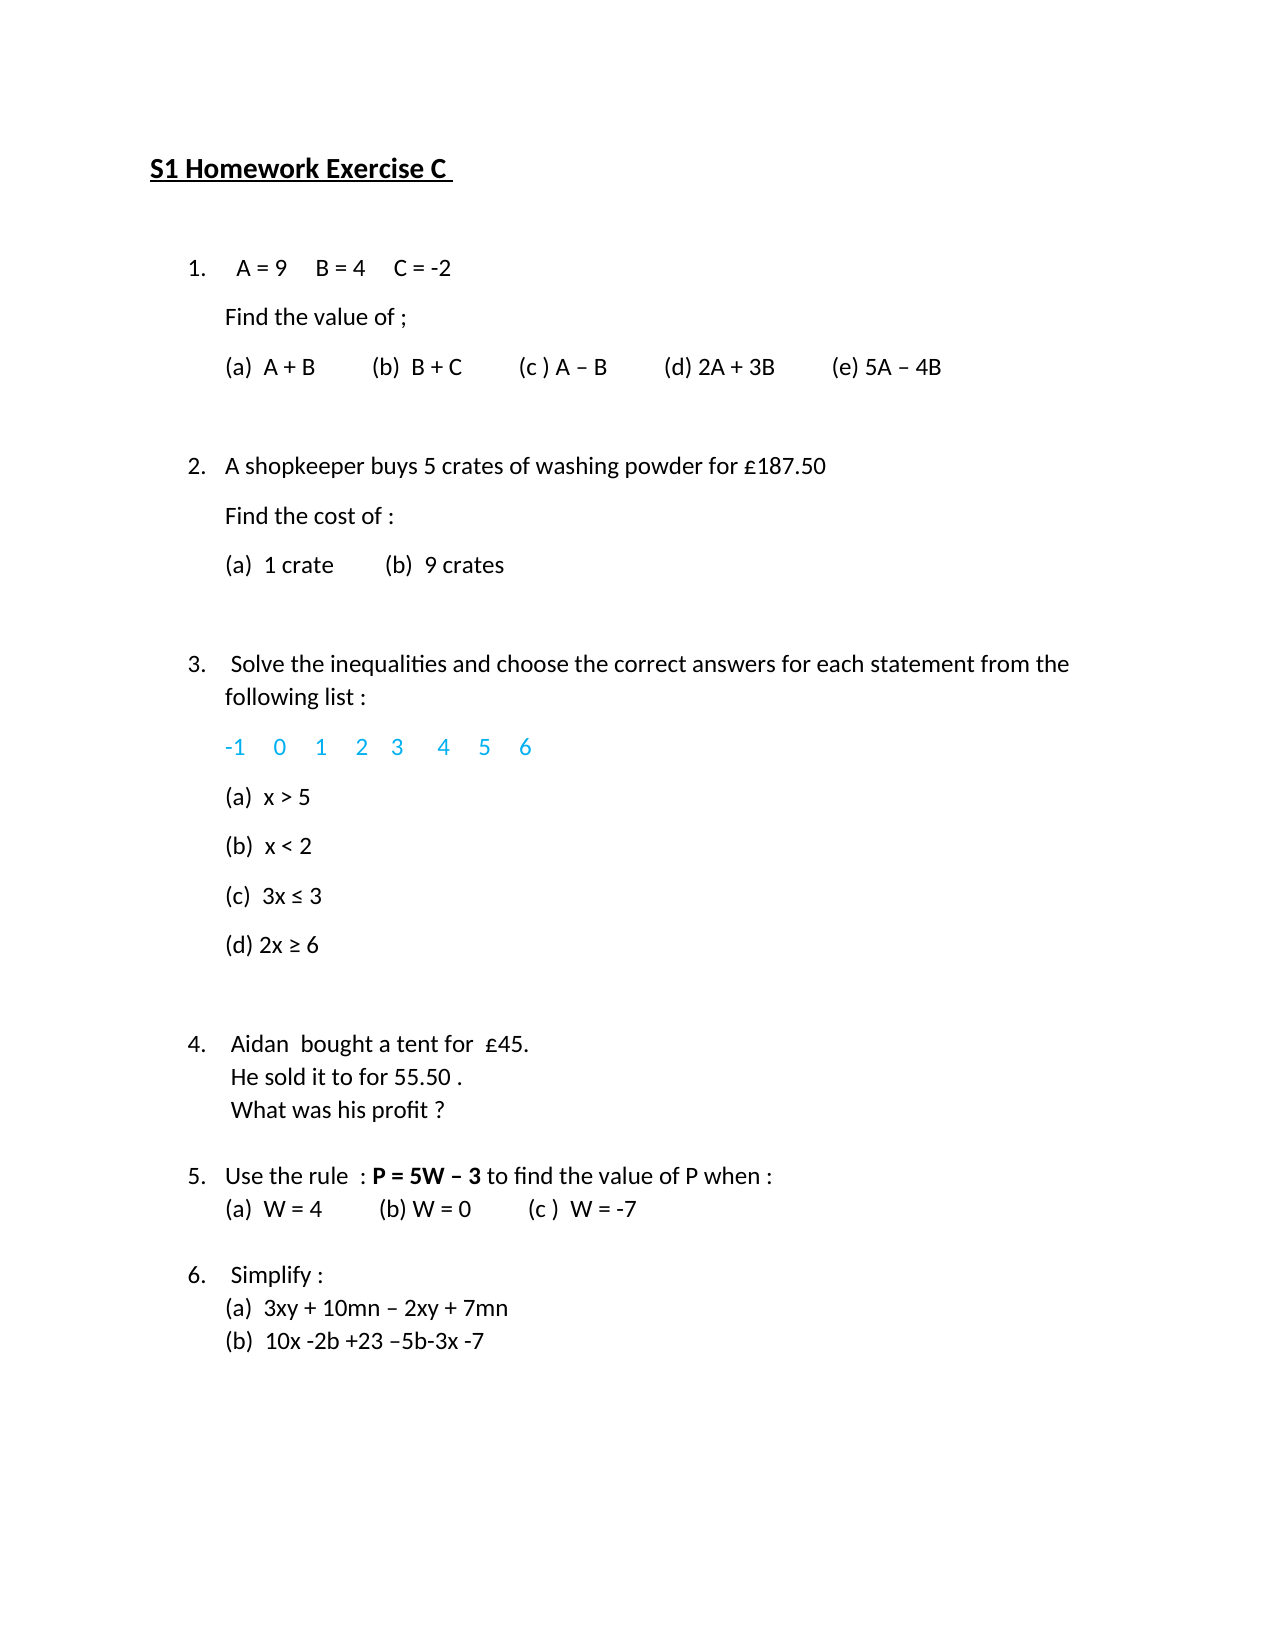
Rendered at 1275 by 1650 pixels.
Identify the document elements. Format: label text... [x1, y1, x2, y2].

text (d) 2x ≥ 6 [187, 929, 1125, 960]
text (b) x < 2 [187, 830, 1125, 861]
text -1 0 1 2 3 4 5 6 [187, 731, 1125, 762]
text S1 Homework Exercise C [150, 150, 1125, 186]
text (c) 3x ≤ 3 [187, 880, 1125, 910]
text (a) 1 crate (b) 9 crates [187, 549, 1125, 580]
text (a) x > 5 [187, 781, 1125, 811]
text (b) 10x -2b +23 –5b-3x -7 [187, 1325, 1125, 1355]
text (a) A + B (b) B + C (c ) A – B (d) 2A + 3B (e) 5A – 4B [187, 351, 1125, 382]
list A = 9 B = 4 C = -2 [187, 252, 1125, 282]
list A shopkeeper buys 5 crates of washing powder for £187.50 [187, 450, 1125, 481]
text He sold it to for 55.50 . [187, 1062, 1125, 1092]
list Aidan bought a tent for £45. [187, 1029, 1125, 1059]
list Use the rule : P = 5W – 3 to find the value of P when : [187, 1160, 1125, 1191]
text Find the cost of : [187, 500, 1125, 530]
text (a) W = 4 (b) W = 0 (c ) W = -7 [187, 1193, 1125, 1224]
text (a) 3xy + 10mn – 2xy + 7mn [187, 1292, 1125, 1322]
list Solve the inequalities and choose the correct answers for each statement from the following list : [187, 649, 1125, 712]
list Simplify : [187, 1259, 1125, 1289]
text What was his profit ? [187, 1094, 1125, 1125]
text Find the value of ; [187, 302, 1125, 332]
